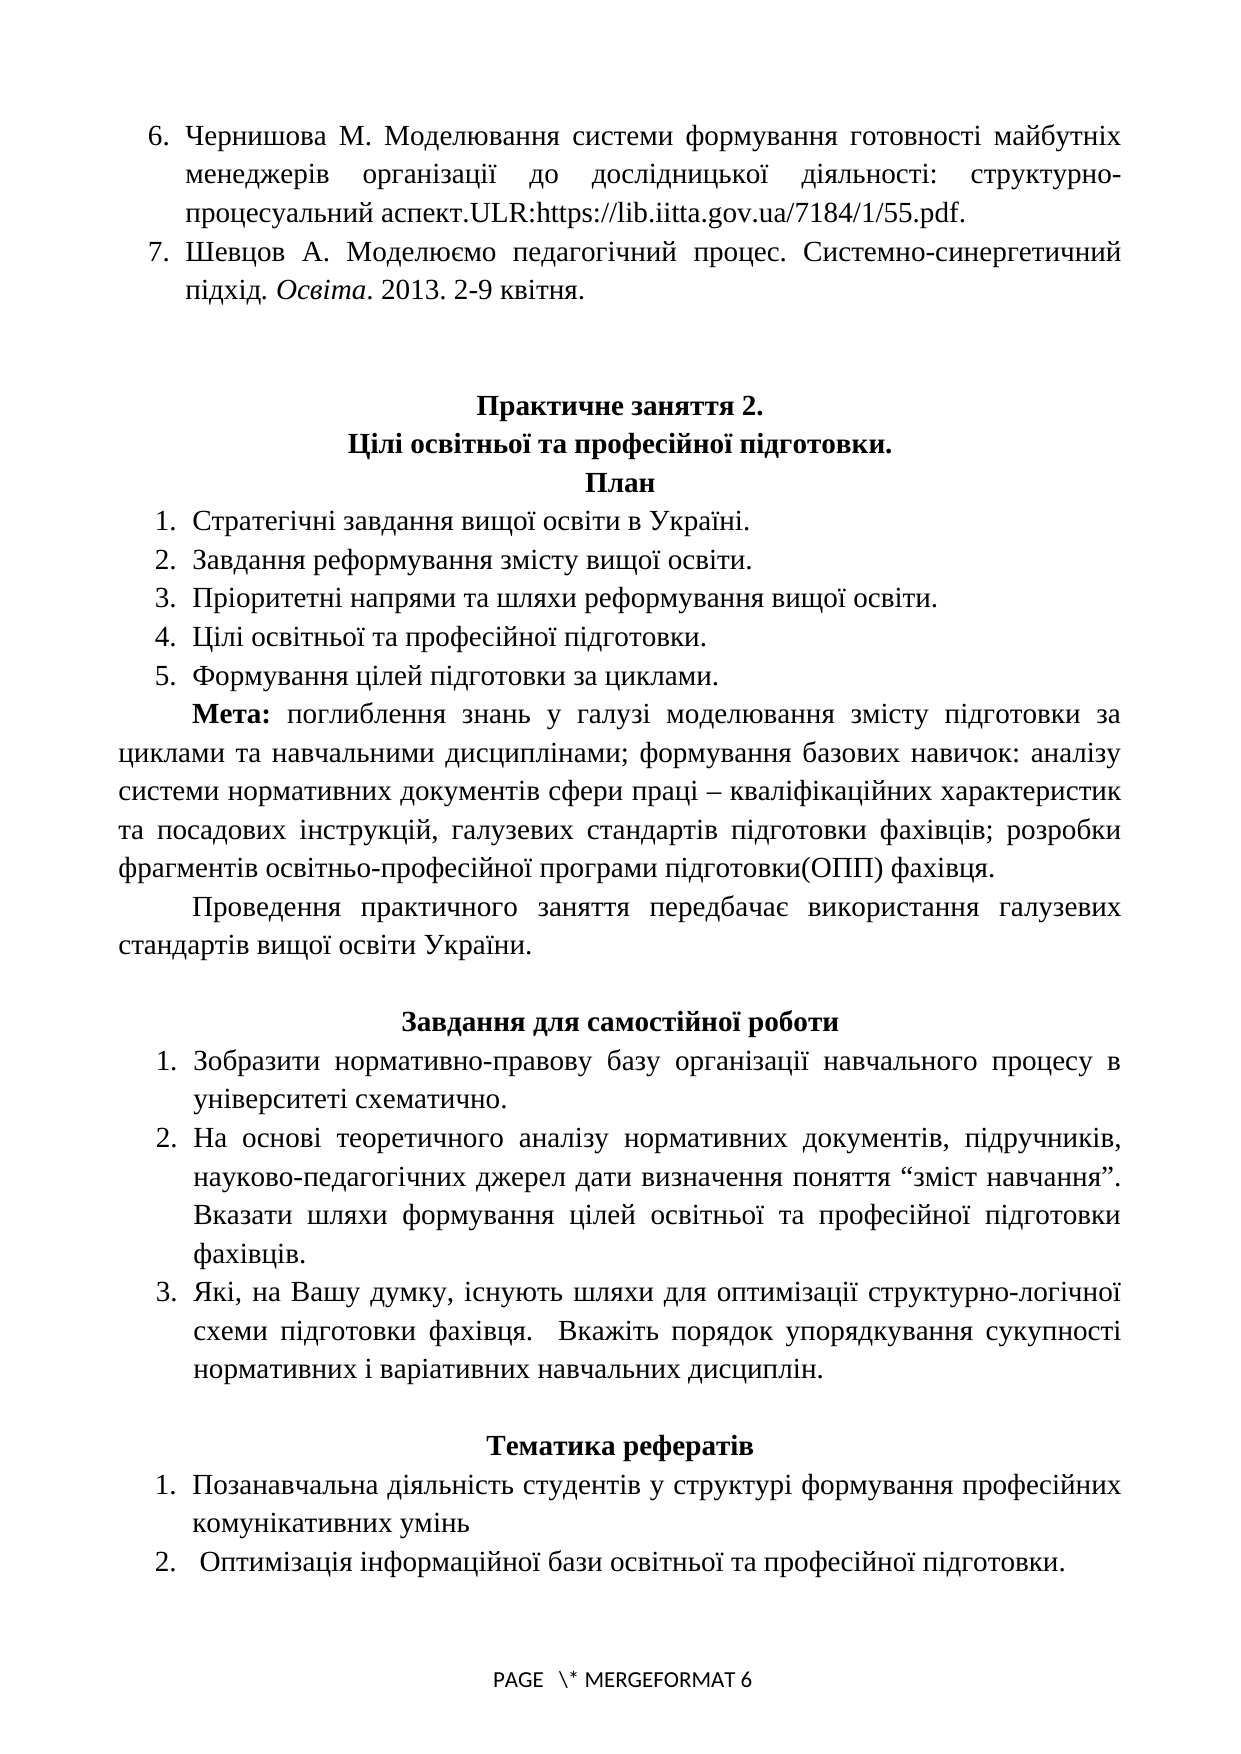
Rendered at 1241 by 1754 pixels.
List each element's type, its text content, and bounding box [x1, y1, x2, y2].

list Формування цілей підготовки за циклами. [154, 658, 1122, 691]
text Завдання для самостійної роботи [118, 1004, 1122, 1038]
list Чернишова М. Моделювання системи формування готовності майбутніх менеджерів організації до дослідницької діяльності: структурно-процесуальний аспект.ULR:https://lib.iitta.gov.ua/7184/1/55.pdf. [148, 118, 1122, 229]
list Цілі освітньої та професійної підготовки. [154, 619, 1122, 653]
list Зобразити нормативно-правову базу організації навчального процесу в університеті схематично. [156, 1043, 1122, 1115]
list Пріоритетні напрями та шляхи реформування вищої освіти. [154, 581, 1122, 614]
text План [118, 465, 1122, 498]
text Практичне заняття 2. [81, 388, 1122, 421]
list Завдання реформування змісту вищої освіти. [154, 542, 1122, 576]
list Стратегічні завдання вищої освіти в Україні. [154, 503, 1122, 537]
text Цілі освітньої та професійної підготовки. [118, 426, 1122, 460]
list Шевцов А. Моделюємо педагогічний процес. Системно-синергетичний підхід. Освіта. 2013. 2-9 квітня. [148, 234, 1122, 306]
text Проведення практичного заняття передбачає використання галузевих стандартів вищої освіти України. [118, 889, 1122, 961]
text Мета: поглиблення знань у галузі моделювання змісту підготовки за циклами та навчальними дисциплінами; формування базових навичок: аналізу системи нормативних документів сфери праці – кваліфікаційних характеристик та посадових інструкцій, галузевих стандартів підготовки фахівців; розробки фрагментів освітньо-професійної програми підготовки(ОПП) фахівця. [118, 696, 1122, 884]
list На основі теоретичного аналізу нормативних документів, підручників, науково-педагогічних джерел дати визначення поняття “зміст навчання”. Вказати шляхи формування цілей освітньої та професійної підготовки фахівців. [156, 1120, 1122, 1269]
list Які, на Вашу думку, існують шляхи для оптимізації структурно-логічної схеми підготовки фахівця. Вкажіть порядок упорядкування сукупності нормативних і варіативних навчальних дисциплін. [156, 1274, 1122, 1385]
text Тематика рефератів [118, 1428, 1122, 1462]
list Позанавчальна діяльність студентів у структурі формування професійних комунікативних умінь [154, 1467, 1122, 1539]
list Оптимізація інформаційної бази освітньої та професійної підготовки. [154, 1544, 1122, 1578]
